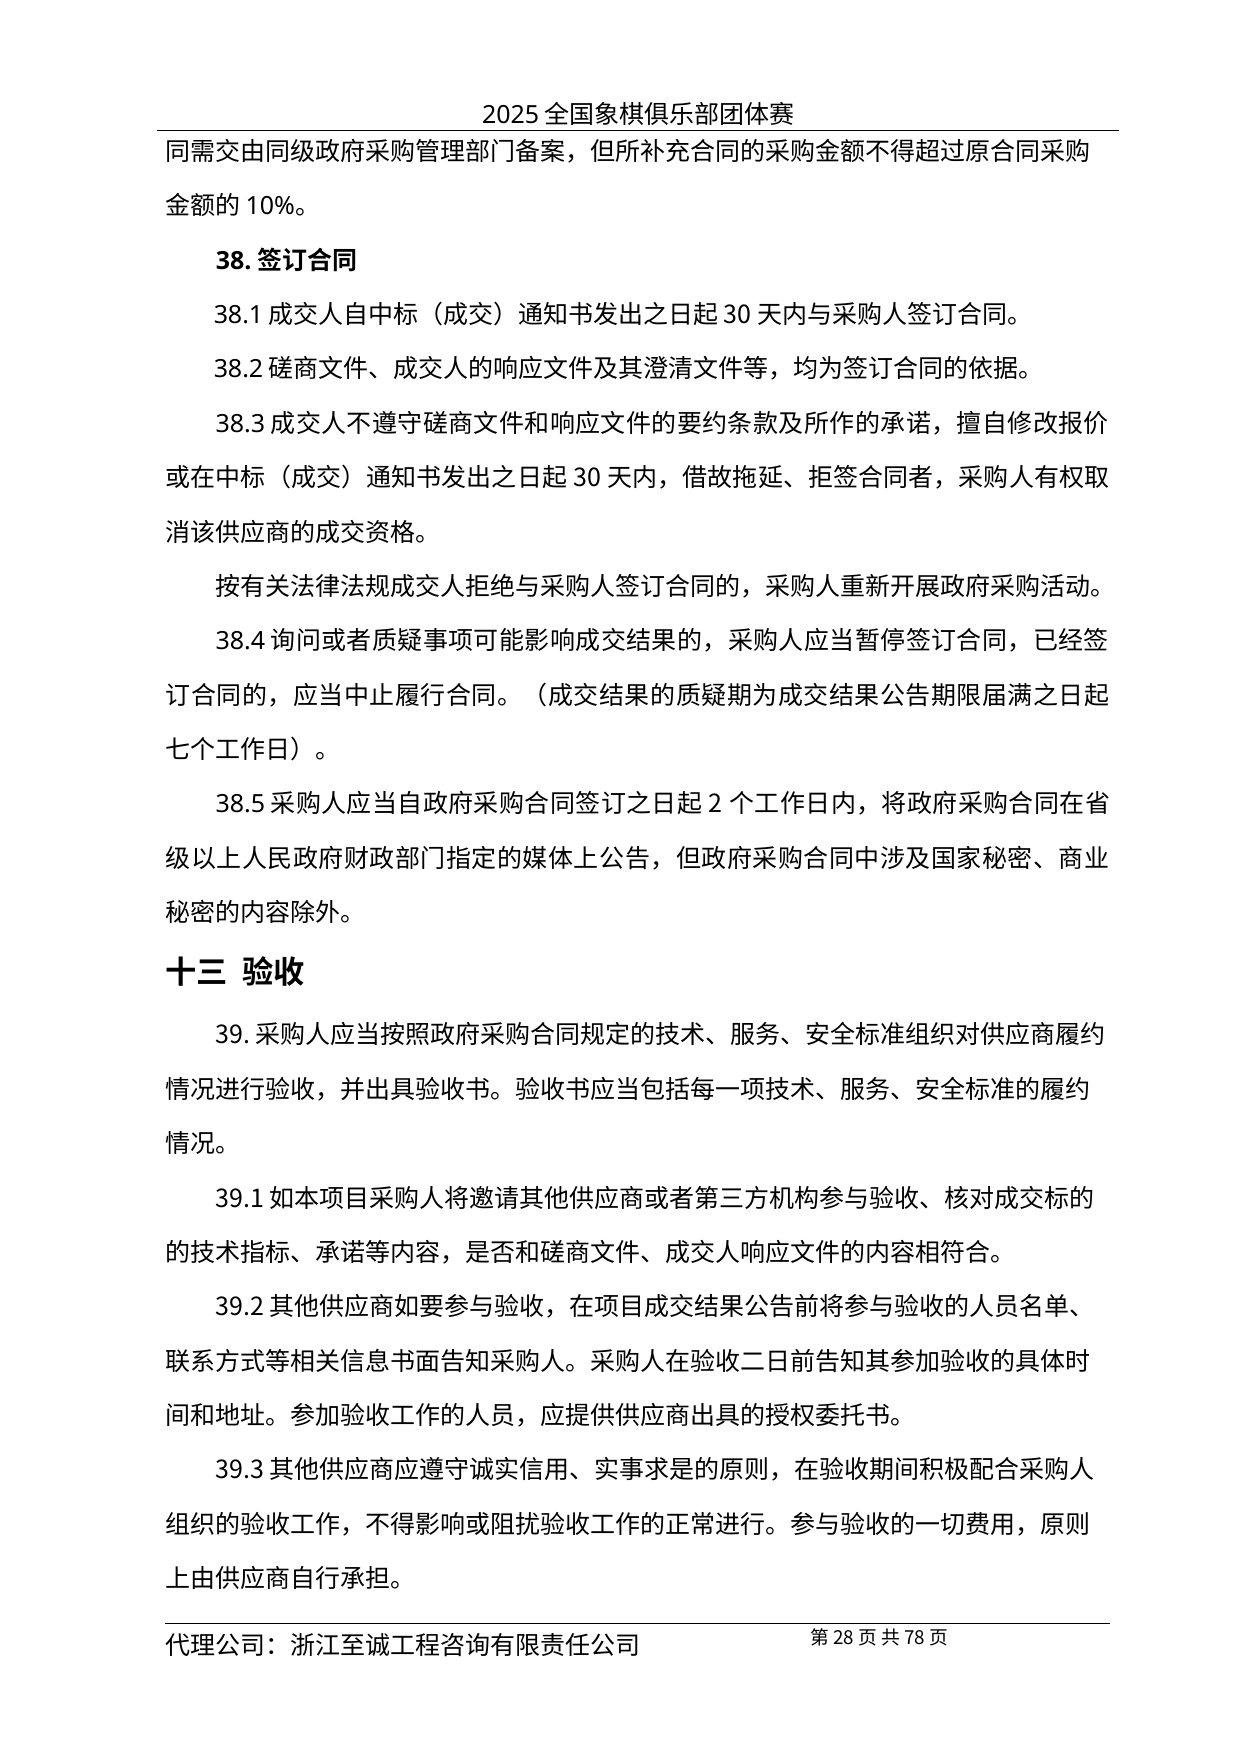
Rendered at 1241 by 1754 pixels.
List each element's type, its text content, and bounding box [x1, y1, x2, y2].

list 38.5采购人应当自政府采购合同签订之日起 2 个工作日内，将政府采购合同在省级以上人民政府财政部门指定的媒体上公告，但政府采购合同中涉及国家秘密、商业秘密的内容除外。 [165, 784, 1110, 929]
text 39.3其他供应商应遵守诚实信用、实事求是的原则，在验收期间积极配合采购人组织的验收工作，不得影响或阻扰验收工作的正常进行。参与验收的一切费用，原则上由供应商自行承担。 [165, 1450, 1110, 1595]
text 39. 采购人应当按照政府采购合同规定的技术、服务、安全标准组织对供应商履约情况进行验收，并出具验收书。验收书应当包括每一项技术、服务、安全标准的履约情况。 [165, 1015, 1110, 1160]
text 按有关法律法规成交人拒绝与采购人签订合同的，采购人重新开展政府采购活动。 [165, 566, 1110, 603]
text 39.1 如本项目采购人将邀请其他供应商或者第三方机构参与验收、核对成交标的的技术指标、承诺等内容，是否和磋商文件、成交人响应文件的内容相符合。 [165, 1178, 1110, 1269]
text 39.2其他供应商如要参与验收，在项目成交结果公告前将参与验收的人员名单、联系方式等相关信息书面告知采购人。采购人在验收二日前告知其参加验收的具体时间和地址。参加验收工作的人员，应提供供应商出具的授权委托书。 [165, 1287, 1110, 1432]
list 38.4询问或者质疑事项可能影响成交结果的，采购人应当暂停签订合同，已经签订合同的，应当中止履行合同。（成交结果的质疑期为成交结果公告期限届满之日起七个工作日）。 [165, 621, 1110, 766]
list 38.1成交人自中标（成交）通知书发出之日起 30 天内与采购人签订合同。 [213, 294, 1110, 331]
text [165, 131, 1110, 222]
subtitle 十三 验收 [165, 947, 1110, 992]
text 38. 签订合同 [165, 240, 1110, 276]
list 38.2磋商文件、成交人的响应文件及其澄清文件等，均为签订合同的依据。 [213, 349, 1110, 385]
list 38.3成交人不遵守磋商文件和响应文件的要约条款及所作的承诺，擅自修改报价或在中标（成交）通知书发出之日起 30 天内，借故拖延、拒签合同者，采购人有权取消该供应商的成交资格。 [165, 403, 1110, 548]
